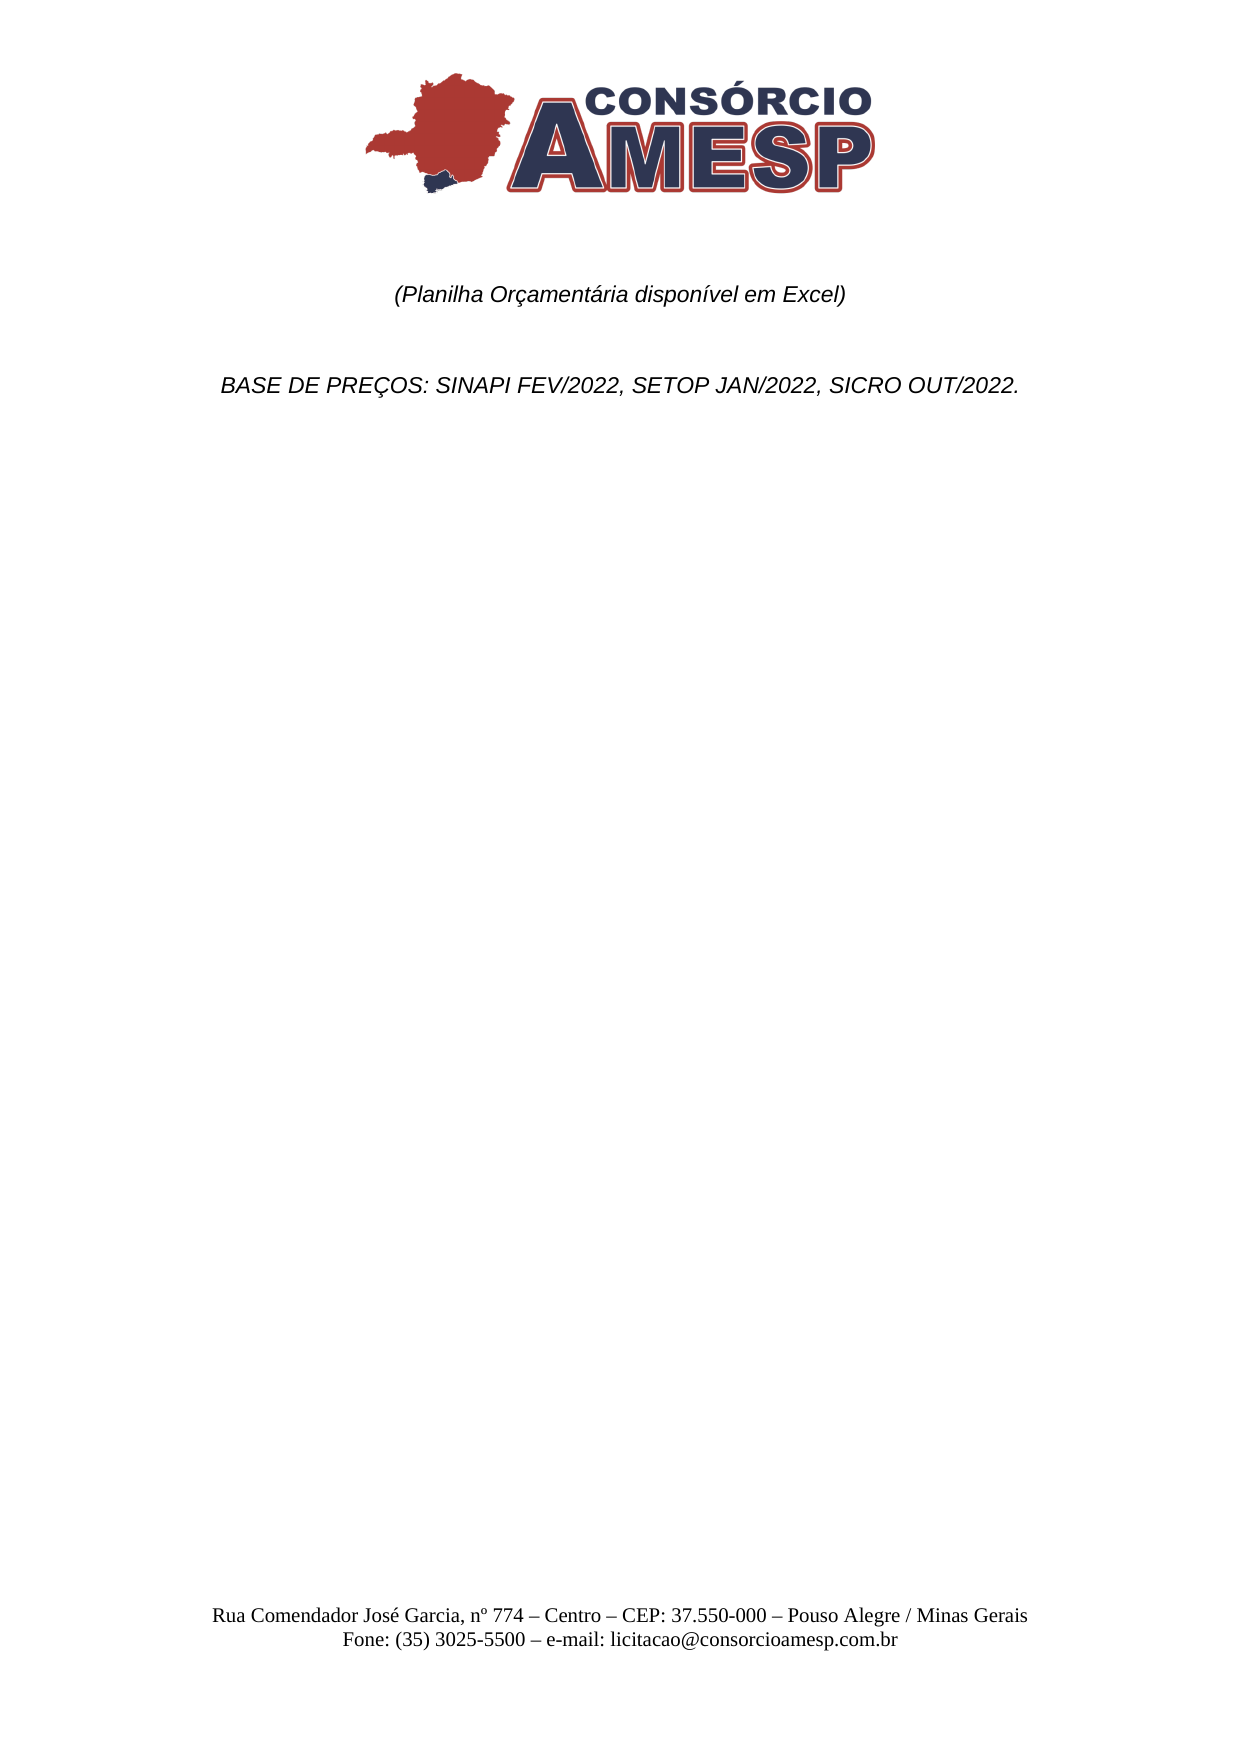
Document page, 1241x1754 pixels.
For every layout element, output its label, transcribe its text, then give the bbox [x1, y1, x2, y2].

text (Planilha Orçamentária disponível em Excel) [177, 281, 1063, 308]
picture [365, 73, 875, 194]
text BASE DE PREÇOS: SINAPI FEV/2022, SETOP JAN/2022, SICRO OUT/2022. [177, 372, 1063, 398]
